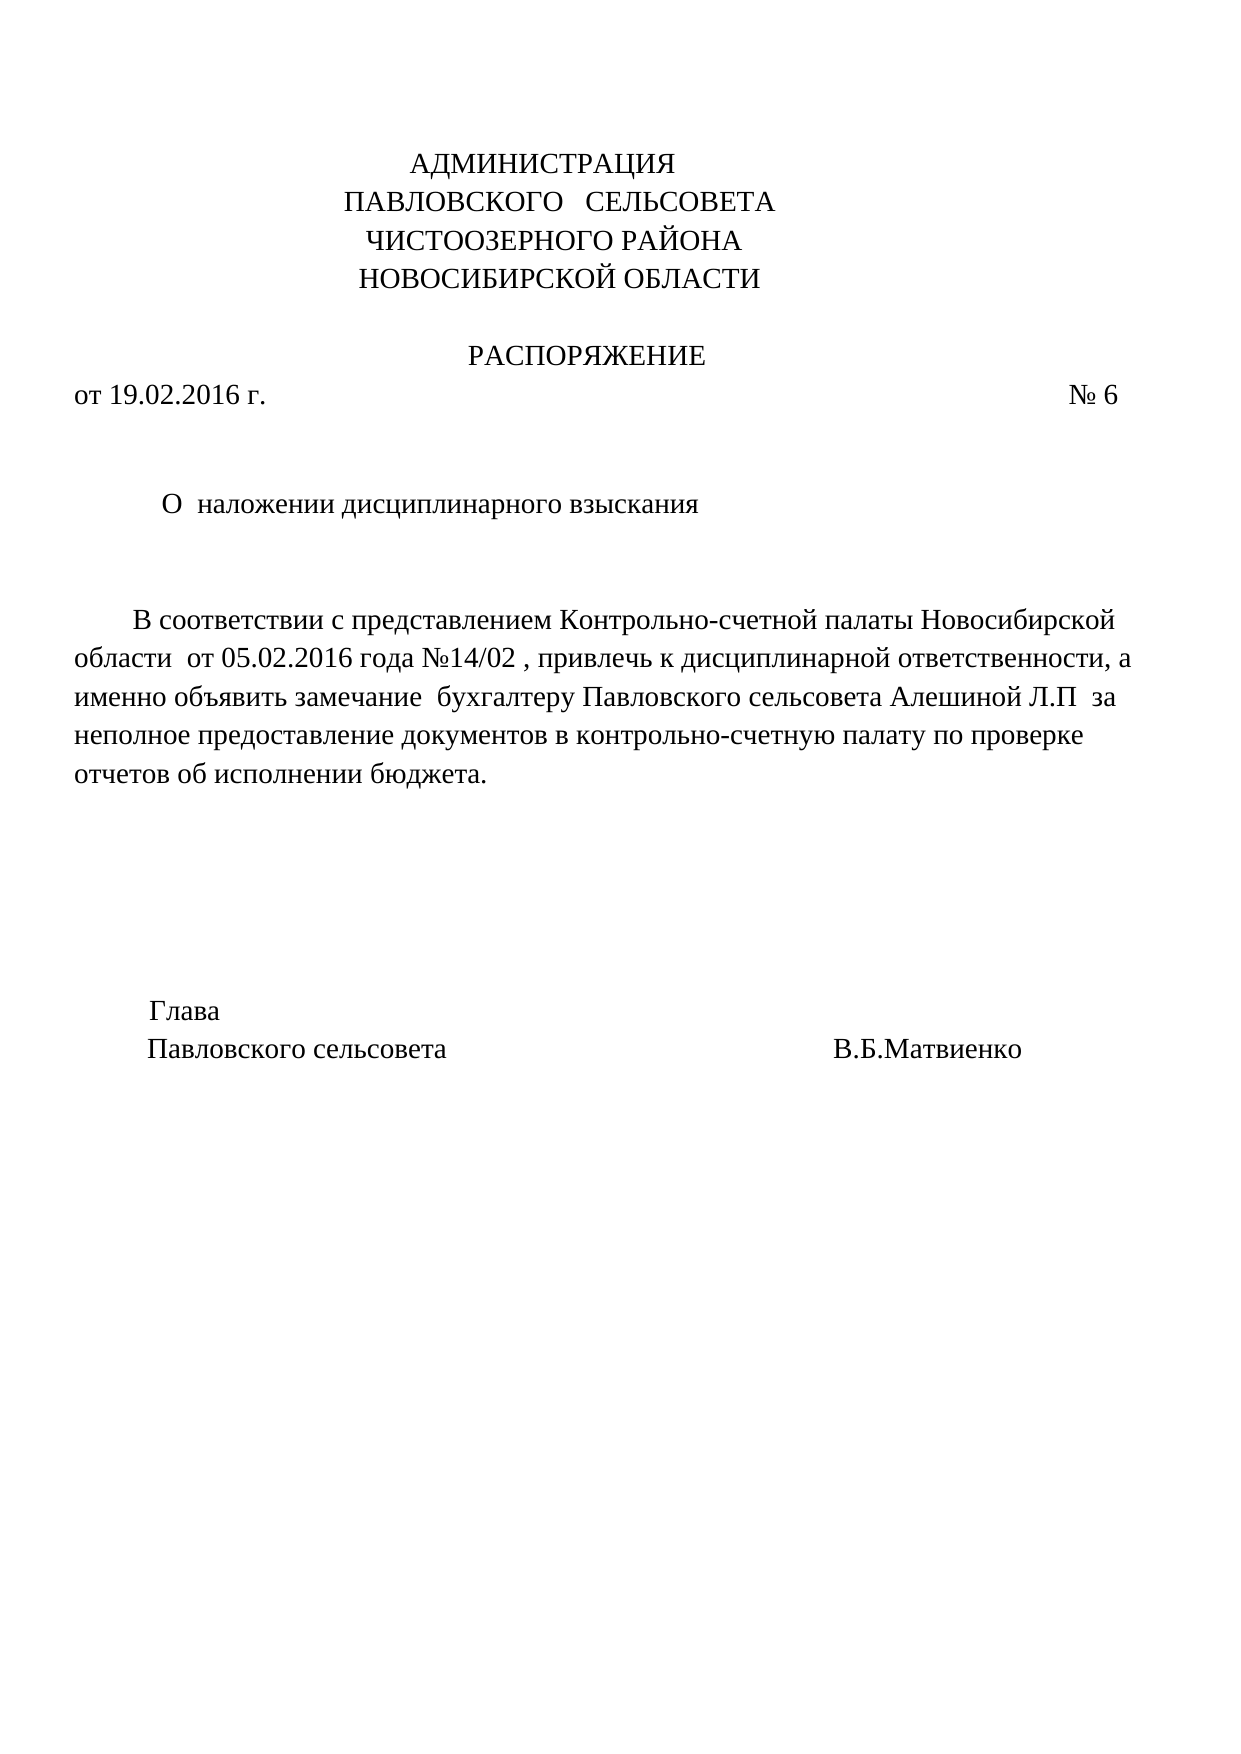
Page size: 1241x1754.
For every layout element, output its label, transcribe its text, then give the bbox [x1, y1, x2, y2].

text от 19.02.2016 г. № 6 [74, 377, 1165, 411]
text ПАВЛОВСКОГО СЕЛЬСОВЕТА [74, 184, 1165, 218]
text ЧИСТООЗЕРНОГО РАЙОНА [74, 223, 1165, 256]
text НОВОСИБИРСКОЙ ОБЛАСТИ [74, 261, 1165, 295]
text АДМИНИСТРАЦИЯ [74, 146, 1165, 179]
text РАСПОРЯЖЕНИЕ [74, 338, 1165, 372]
text О наложении дисциплинарного взыскания [74, 486, 1165, 520]
text Павловского сельсовета В.Б.Матвиенко [74, 1031, 1165, 1065]
text В соответствии с представлением Контрольно-счетной палаты Новосибирской области от 05.02.2016 года №14/02 , привлечь к дисциплинарной ответственности, а именно объявить замечание бухгалтеру Павловского сельсовета Алешиной Л.П за неполное предоставление документов в контрольно-счетную палату по проверке отчетов об исполнении бюджета. [74, 602, 1165, 789]
text Глава [74, 993, 1165, 1026]
